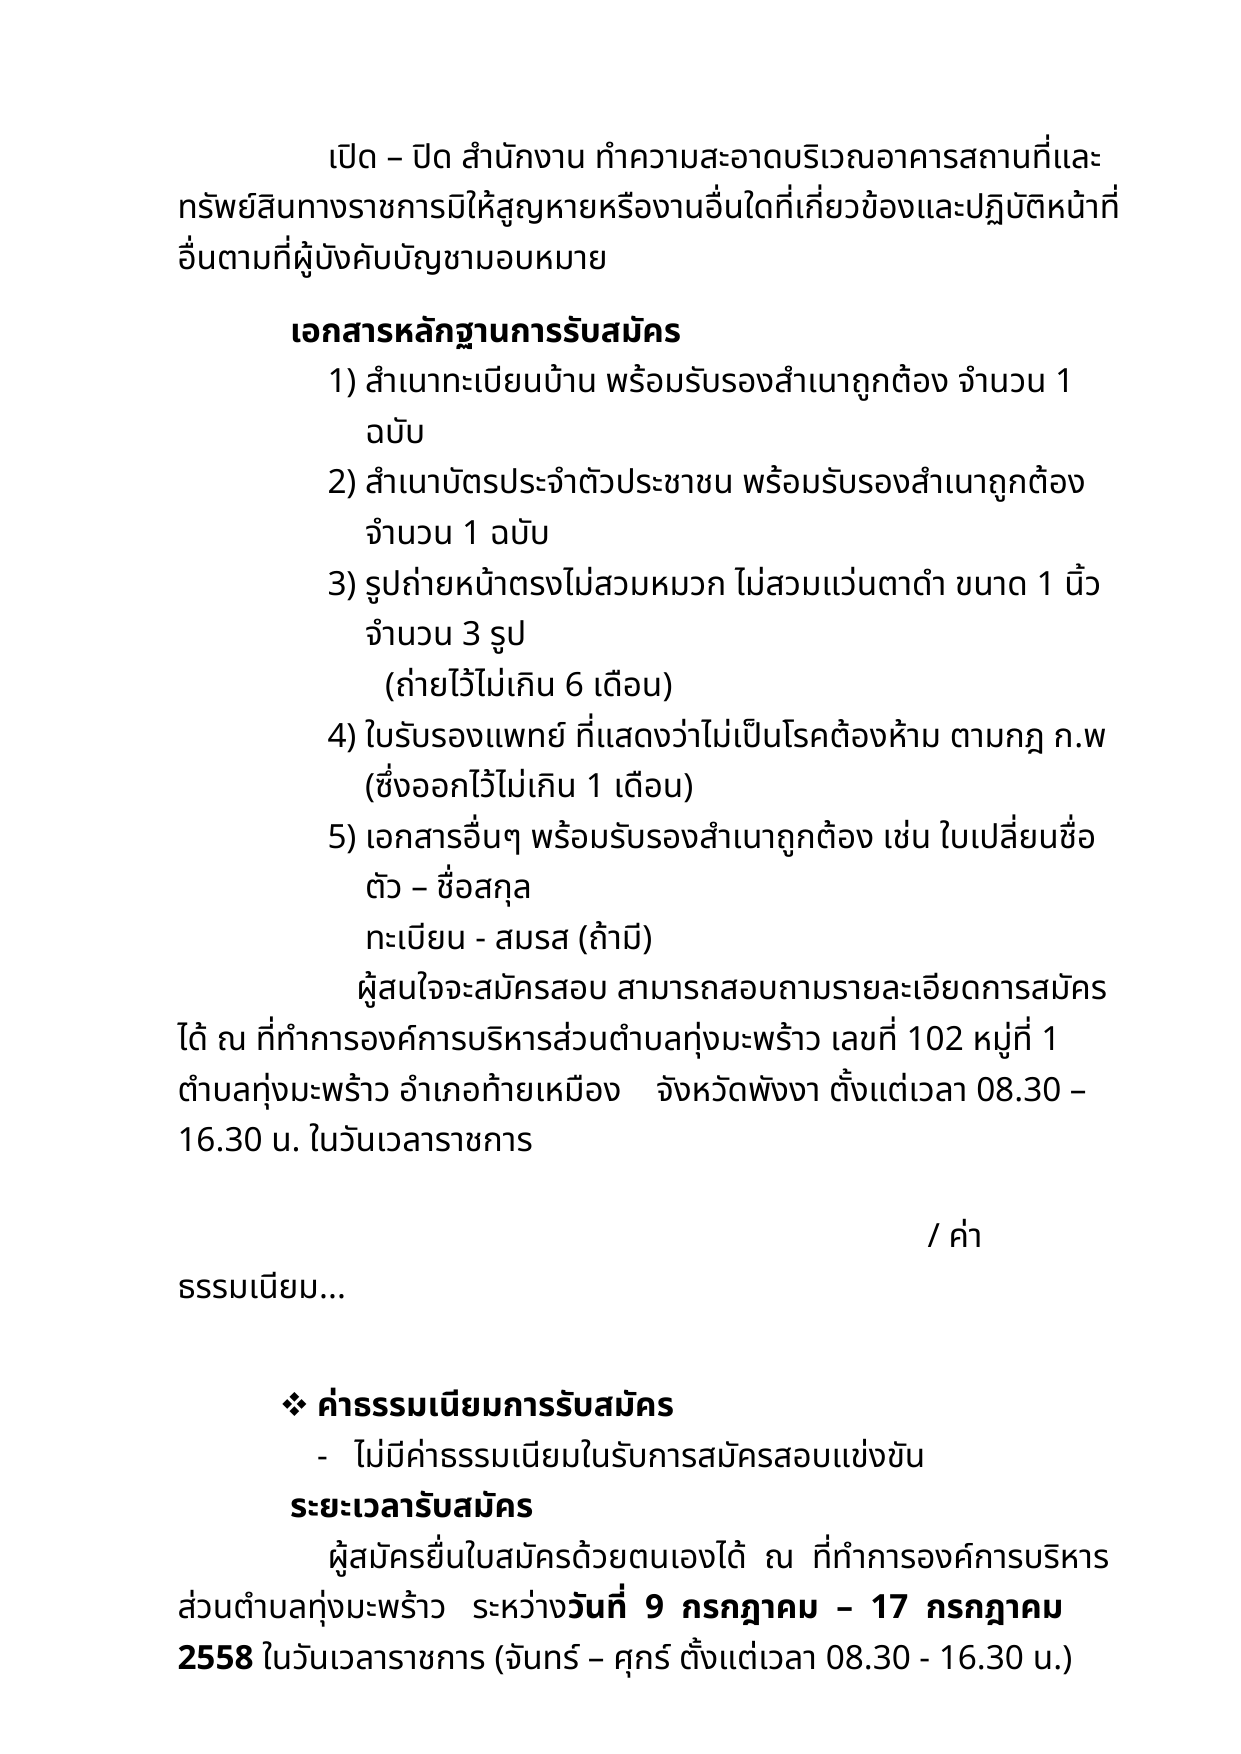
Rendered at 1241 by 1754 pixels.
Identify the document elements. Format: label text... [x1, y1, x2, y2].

list เอกสารอื่นๆ พร้อมรับรองสำเนาถูกต้อง เช่น ใบเปลี่ยนชื่อ ตัว – ชื่อสกุล [327, 813, 1122, 914]
text ผู้สมัครยื่นใบสมัครด้วยตนเองได้ ณ ที่ทำการองค์การบริหารส่วนตำบลทุ่งมะพร้าว ระหว่างวันที่ 9 กรกฎาคม – 17 กรกฎาคม 2558 ในวันเวลาราชการ (จันทร์ – ศุกร์ ตั้งแต่เวลา 08.30 - 16.30 น.) [177, 1533, 1122, 1684]
list (ซึ่งออกไว้ไม่เกิน 1 เดือน) [365, 762, 1122, 813]
text / ค่าธรรมเนียม... [177, 1212, 1122, 1313]
text (ถ่ายไว้ไม่เกิน 6 เดือน) [177, 661, 1122, 711]
text ผู้สนใจจะสมัครสอบ สามารถสอบถามรายละเอียดการสมัคร ได้ ณ ที่ทำการองค์การบริหารส่วนตำบลทุ่งมะพร้าว เลขที่ 102 หมู่ที่ 1 ตำบลทุ่งมะพร้าว อำเภอท้ายเหมือง จังหวัดพังงา ตั้งแต่เวลา 08.30 – 16.30 น. ในวันเวลาราชการ [177, 964, 1122, 1167]
list ค่าธรรมเนียมการรับสมัคร [279, 1381, 1122, 1432]
list ไม่มีค่าธรรมเนียมในรับการสมัครสอบแข่งขัน [317, 1432, 1122, 1482]
list ทะเบียน - สมรส (ถ้ามี) [365, 914, 1122, 964]
list รูปถ่ายหน้าตรงไม่สวมหมวก ไม่สวมแว่นตาดำ ขนาด 1 นิ้ว จำนวน 3 รูป [327, 559, 1122, 661]
text เปิด – ปิด สำนักงาน ทำความสะอาดบริเวณอาคารสถานที่และทรัพย์สินทางราชการมิให้สูญหายหรืองานอื่นใดที่เกี่ยวข้องและปฏิบัติหน้าที่อื่นตามที่ผู้บังคับบัญชามอบหมาย [177, 133, 1122, 284]
list สำเนาทะเบียนบ้าน พร้อมรับรองสำเนาถูกต้อง จำนวน 1 ฉบับ [327, 357, 1122, 458]
list สำเนาบัตรประจำตัวประชาชน พร้อมรับรองสำเนาถูกต้อง จำนวน 1 ฉบับ [327, 458, 1122, 559]
subtitle เอกสารหลักฐานการรับสมัคร [252, 307, 1122, 357]
list ระยะเวลารับสมัคร [252, 1482, 1122, 1533]
list ใบรับรองแพทย์ ที่แสดงว่าไม่เป็นโรคต้องห้าม ตามกฎ ก.พ [327, 711, 1122, 762]
